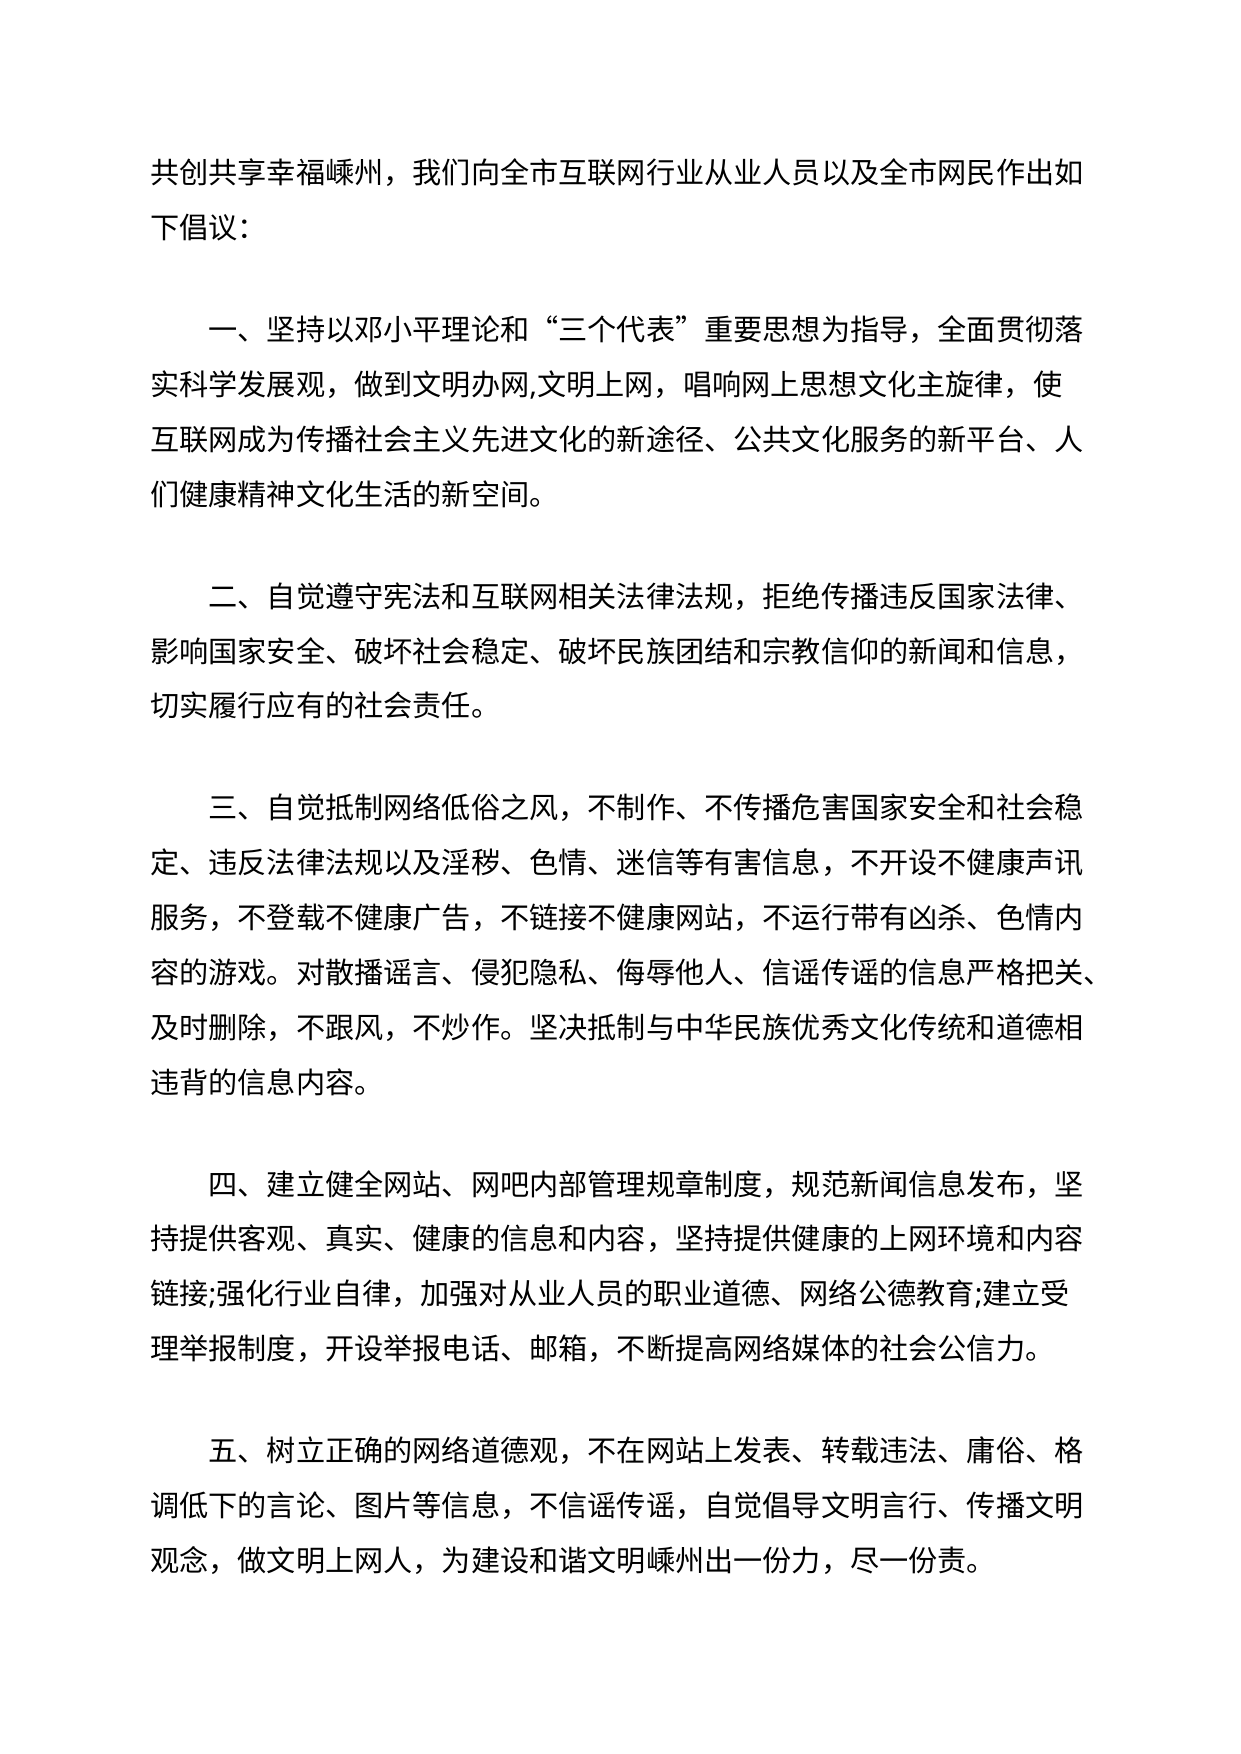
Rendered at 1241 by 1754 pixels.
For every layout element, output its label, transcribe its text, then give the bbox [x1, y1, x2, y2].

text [150, 150, 1090, 247]
text 一、坚持以邓小平理论和“三个代表”重要思想为指导，全面贯彻落实科学发展观，做到文明办网,文明上网，唱响网上思想文化主旋律，使互联网成为传播社会主义先进文化的新途径、公共文化服务的新平台、人们健康精神文化生活的新空间。 [150, 307, 1090, 514]
text 二、自觉遵守宪法和互联网相关法律法规，拒绝传播违反国家法律、影响国家安全、破坏社会稳定、破坏民族团结和宗教信仰的新闻和信息，切实履行应有的社会责任。 [150, 573, 1090, 725]
text 三、自觉抵制网络低俗之风，不制作、不传播危害国家安全和社会稳定、违反法律法规以及淫秽、色情、迷信等有害信息，不开设不健康声讯服务，不登载不健康广告，不链接不健康网站，不运行带有凶杀、色情内容的游戏。对散播谣言、侵犯隐私、侮辱他人、信谣传谣的信息严格把关、及时删除，不跟风，不炒作。坚决抵制与中华民族优秀文化传统和道德相违背的信息内容。 [150, 785, 1090, 1102]
text 五、树立正确的网络道德观，不在网站上发表、转载违法、庸俗、格调低下的言论、图片等信息，不信谣传谣，自觉倡导文明言行、传播文明观念，做文明上网人，为建设和谐文明嵊州出一份力，尽一份责。 [150, 1428, 1090, 1580]
text 四、建立健全网站、网吧内部管理规章制度，规范新闻信息发布，坚持提供客观、真实、健康的信息和内容，坚持提供健康的上网环境和内容链接;强化行业自律，加强对从业人员的职业道德、网络公德教育;建立受理举报制度，开设举报电话、邮箱，不断提高网络媒体的社会公信力。 [150, 1161, 1090, 1368]
